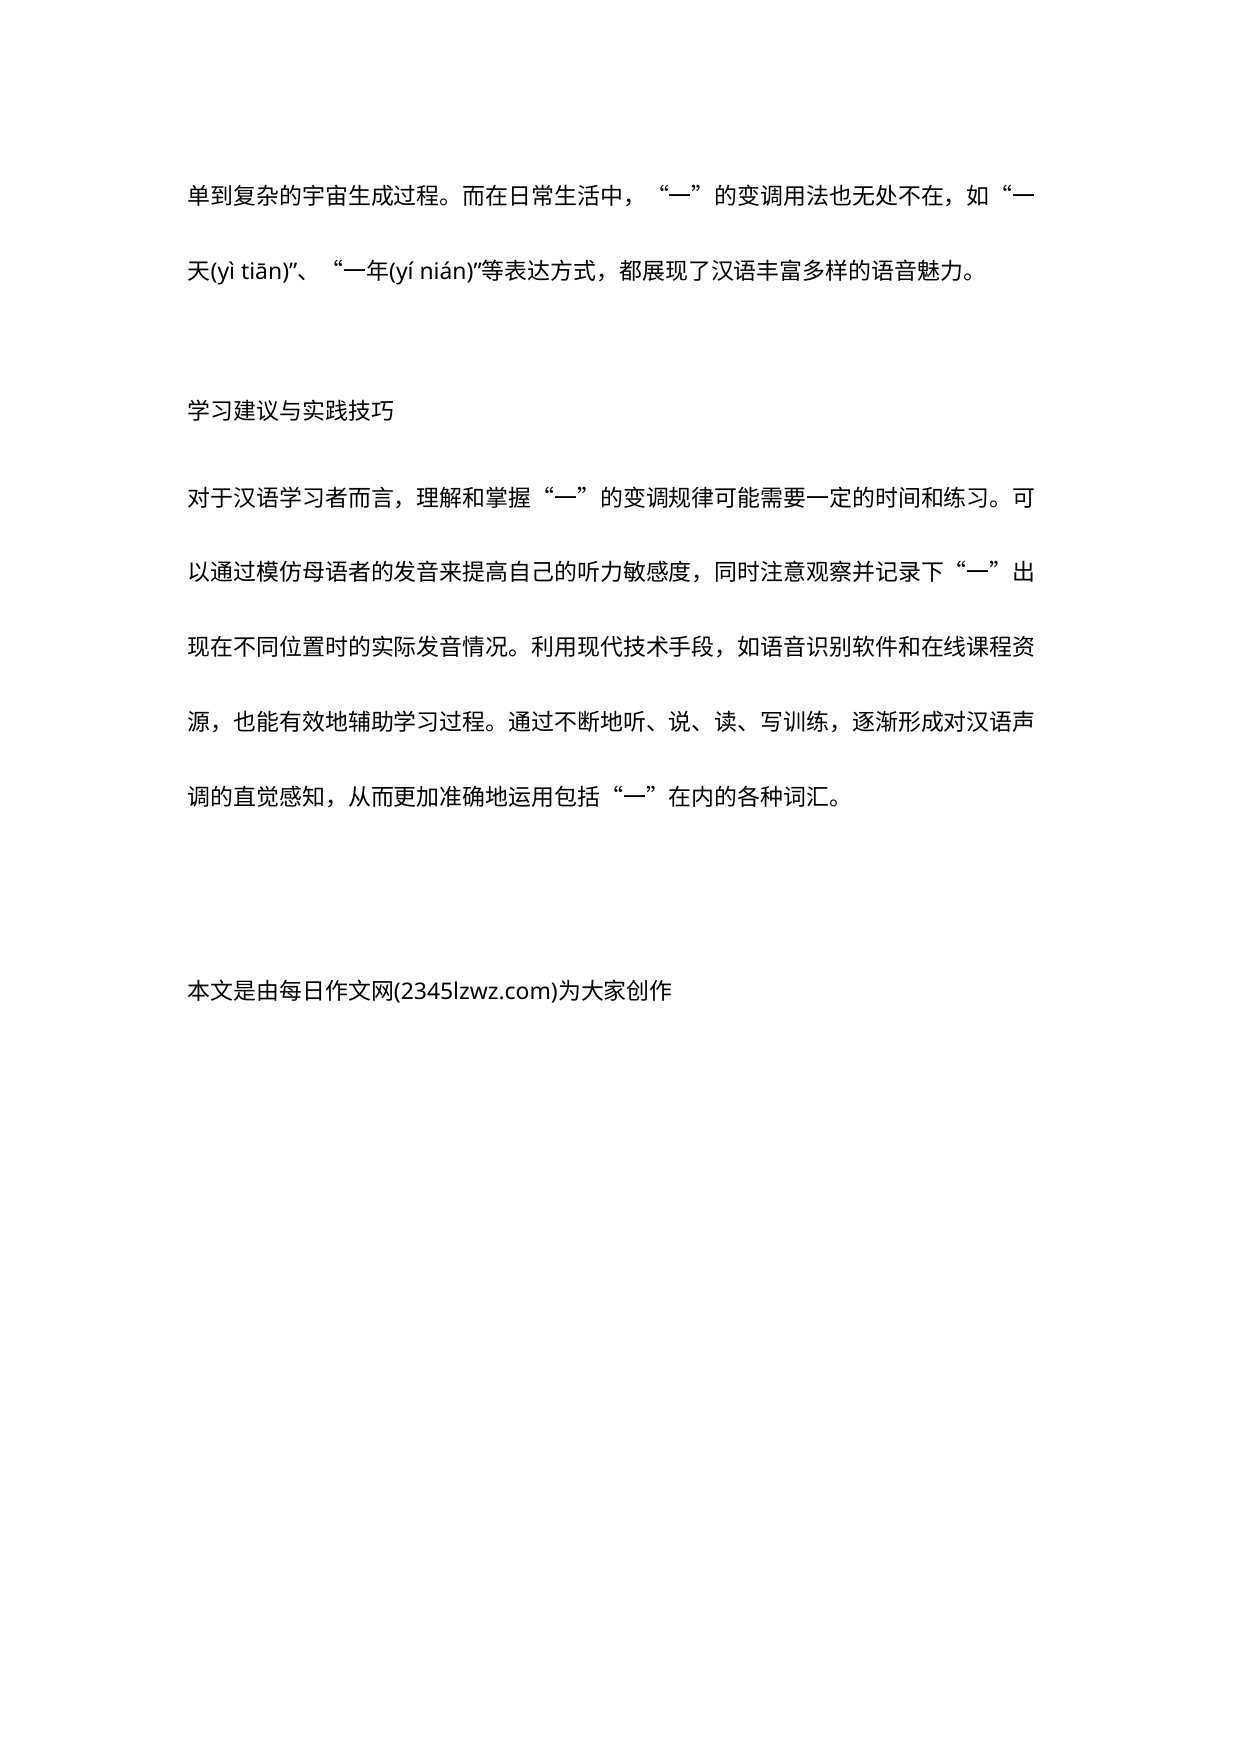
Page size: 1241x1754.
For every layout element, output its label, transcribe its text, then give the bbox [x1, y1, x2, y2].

text 本文是由每日作文网(2345lzwz.com)为大家创作 [187, 957, 1053, 1022]
text 对于汉语学习者而言，理解和掌握“一”的变调规律可能需要一定的时间和练习。可以通过模仿母语者的发音来提高自己的听力敏感度，同时注意观察并记录下“一”出现在不同位置时的实际发音情况。利用现代技术手段，如语音识别软件和在线课程资源，也能有效地辅助学习过程。通过不断地听、说、读、写训练，逐渐形成对汉语声调的直觉感知，从而更加准确地运用包括“一”在内的各种词汇。 [187, 464, 1053, 827]
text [187, 162, 1053, 302]
text 学习建议与实践技巧 [187, 377, 1053, 442]
